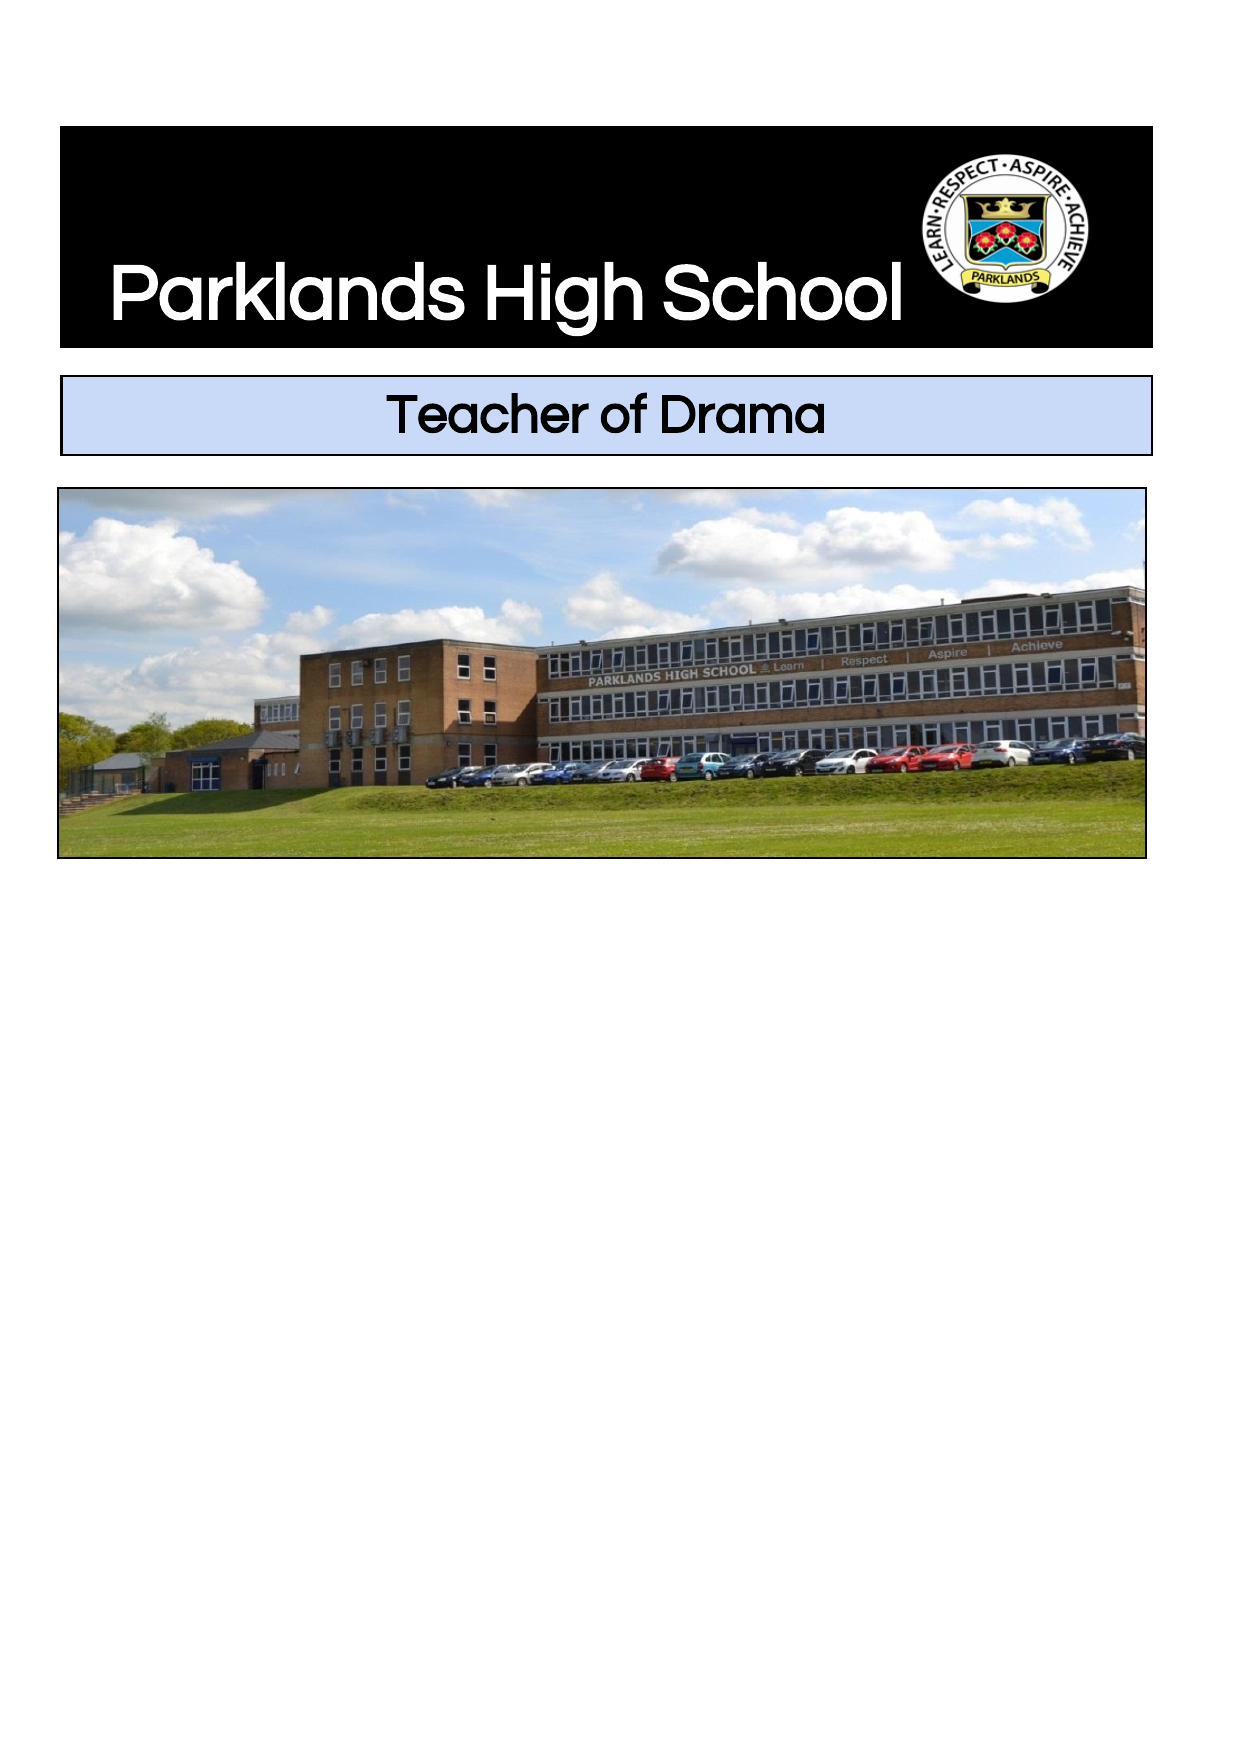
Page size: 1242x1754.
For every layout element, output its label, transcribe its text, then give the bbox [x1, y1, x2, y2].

picture [904, 138, 1105, 319]
table_header Teacher of Drama [63, 377, 1151, 454]
picture [59, 489, 1145, 857]
table_header Parklands High School [63, 128, 1151, 346]
